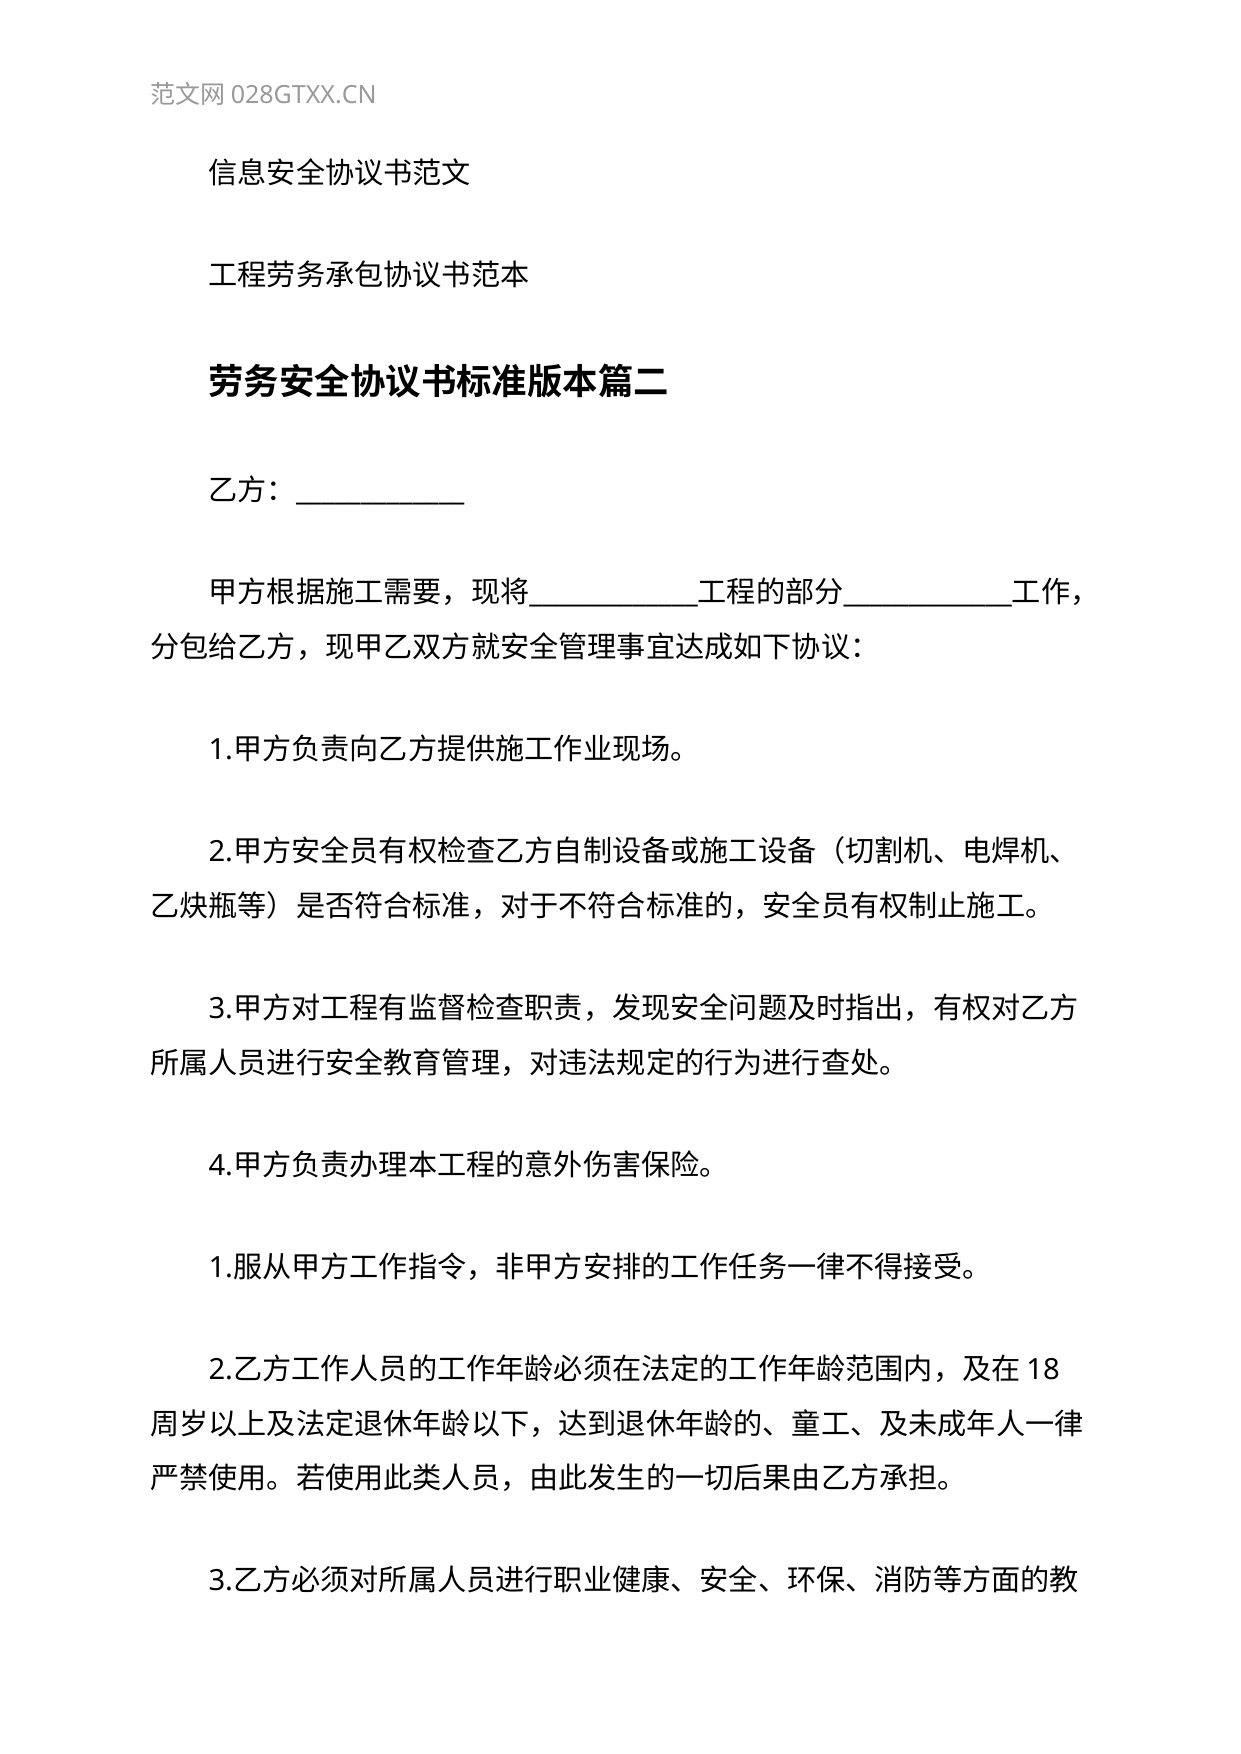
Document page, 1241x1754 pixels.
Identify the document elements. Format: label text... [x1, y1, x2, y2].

text 1.甲方负责向乙方提供施工作业现场。 [150, 726, 1090, 768]
text 信息安全协议书范文 [150, 150, 1090, 192]
text 4.甲方负责办理本工程的意外伤害保险。 [150, 1141, 1090, 1184]
text 1.服从甲方工作指令，非甲方安排的工作任务一律不得接受。 [150, 1243, 1090, 1286]
text 2.乙方工作人员的工作年龄必须在法定的工作年龄范围内，及在18周岁以上及法定退休年龄以下，达到退休年龄的、童工、及未成年人一律严禁使用。若使用此类人员，由此发生的一切后果由乙方承担。 [150, 1345, 1090, 1497]
text 2.甲方安全员有权检查乙方自制设备或施工设备（切割机、电焊机、乙炔瓶等）是否符合标准，对于不符合标准的，安全员有权制止施工。 [150, 828, 1090, 925]
text 乙方：_____________ [150, 467, 1090, 509]
text 劳务安全协议书标准版本篇二 [150, 353, 1090, 405]
text 工程劳务承包协议书范本 [150, 252, 1090, 294]
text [150, 1557, 1090, 1599]
text 3.甲方对工程有监督检查职责，发现安全问题及时指出，有权对乙方所属人员进行安全教育管理，对违法规定的行为进行查处。 [150, 984, 1090, 1082]
text 甲方根据施工需要，现将_____________工程的部分_____________工作，分包给乙方，现甲乙双方就安全管理事宜达成如下协议： [150, 569, 1090, 666]
